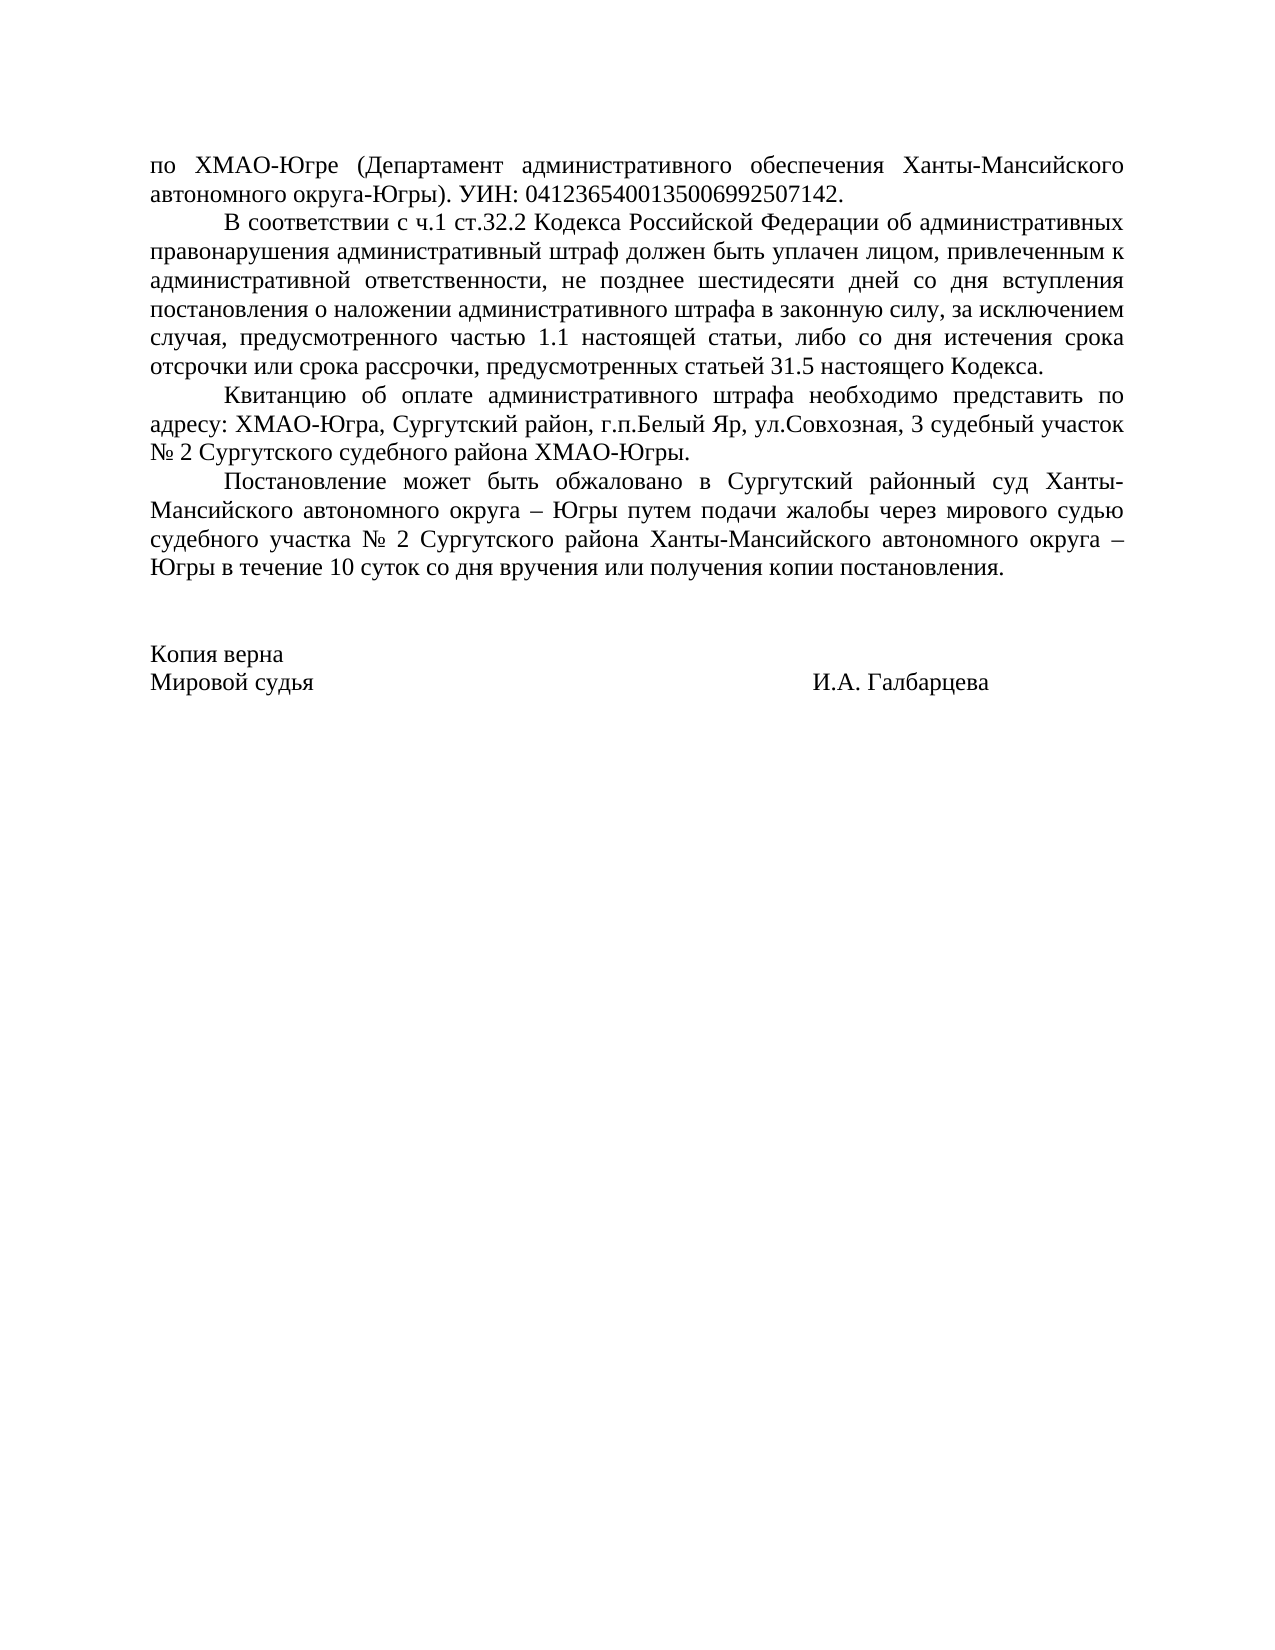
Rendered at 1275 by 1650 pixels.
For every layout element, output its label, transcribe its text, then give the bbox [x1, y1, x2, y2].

text Копия верна [150, 639, 1125, 667]
text В соответствии с ч.1 ст.32.2 Кодекса Российской Федерации об административных правонарушения административный штраф должен быть уплачен лицом, привлеченным к административной ответственности, не позднее шестидесяти дней со дня вступления постановления о наложении административного штрафа в законную силу, за исключением случая, предусмотренного частью 1.1 настоящей статьи, либо со дня истечения срока отсрочки или срока рассрочки, предусмотренных статьей 31.5 настоящего Кодекса. [150, 207, 1125, 380]
text Мировой судья И.А. Галбарцева [150, 667, 1125, 696]
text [150, 150, 1125, 207]
text Постановление может быть обжаловано в Сургутский районный суд Ханты-Мансийского автономного округа – Югры путем подачи жалобы через мирового судью судебного участка № 2 Сургутского района Ханты-Мансийского автономного округа – Югры в течение 10 суток со дня вручения или получения копии постановления. [150, 466, 1125, 581]
text Квитанцию об оплате административного штрафа необходимо представить по адресу: ХМАО-Югра, Сургутский район, г.п.Белый Яр, ул.Совхозная, 3 судебный участок № 2 Сургутского судебного района ХМАО-Югры. [150, 380, 1125, 466]
